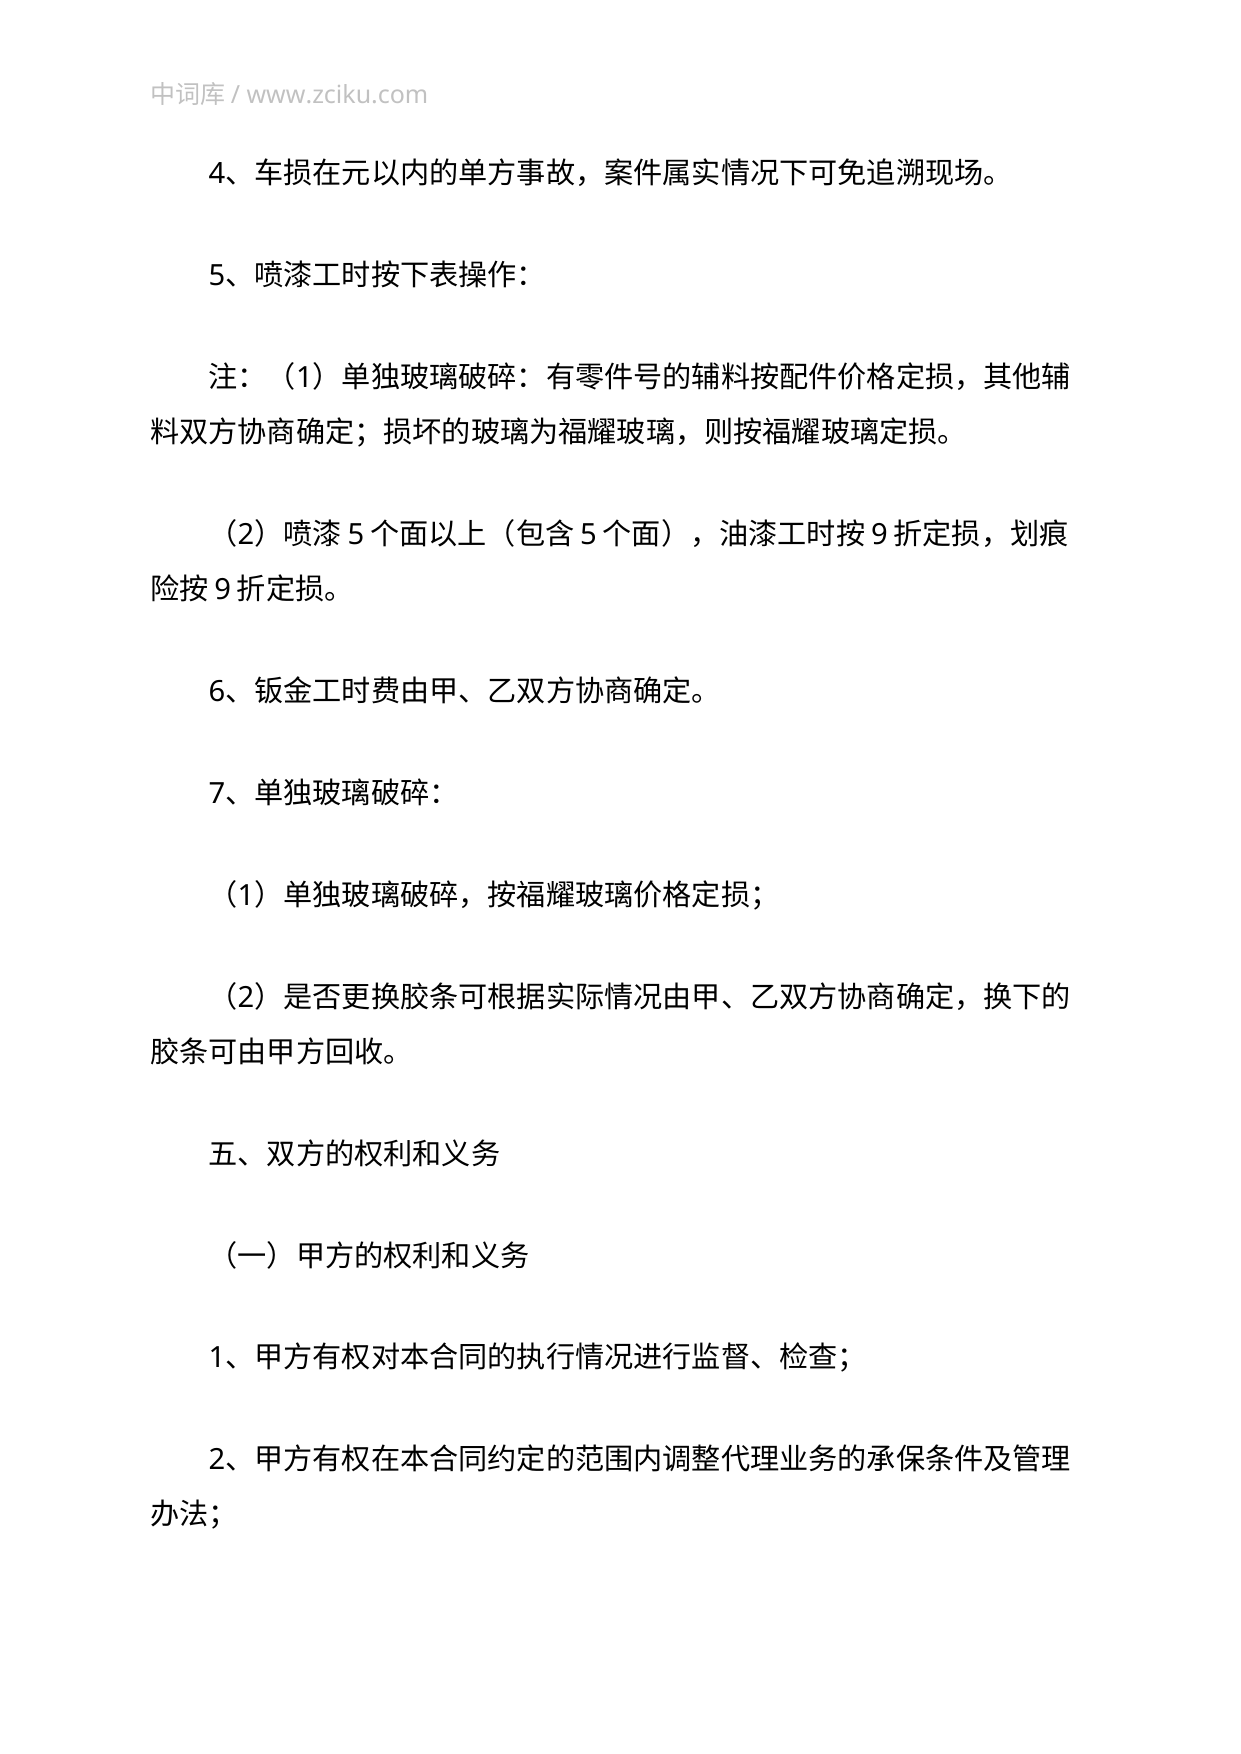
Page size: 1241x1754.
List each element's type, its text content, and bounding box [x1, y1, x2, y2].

text 1、甲方有权对本合同的执行情况进行监督、检查； [150, 1334, 1090, 1376]
text 7、单独玻璃破碎： [150, 770, 1090, 812]
text （2）喷漆5个面以上（包含5个面），油漆工时按9折定损，划痕险按9折定损。 [150, 511, 1090, 608]
text 注：（1）单独玻璃破碎：有零件号的辅料按配件价格定损，其他辅料双方协商确定；损坏的玻璃为福耀玻璃，则按福耀玻璃定损。 [150, 354, 1090, 451]
text 6、钣金工时费由甲、乙双方协商确定。 [150, 668, 1090, 710]
text 2、甲方有权在本合同约定的范围内调整代理业务的承保条件及管理办法； [150, 1436, 1090, 1533]
text （一）甲方的权利和义务 [150, 1232, 1090, 1274]
text 4、车损在元以内的单方事故，案件属实情况下可免追溯现场。 [150, 150, 1090, 192]
text 五、双方的权利和义务 [150, 1130, 1090, 1173]
text （1）单独玻璃破碎，按福耀玻璃价格定损； [150, 872, 1090, 914]
text （2）是否更换胶条可根据实际情况由甲、乙双方协商确定，换下的胶条可由甲方回收。 [150, 974, 1090, 1071]
text 5、喷漆工时按下表操作： [150, 252, 1090, 294]
